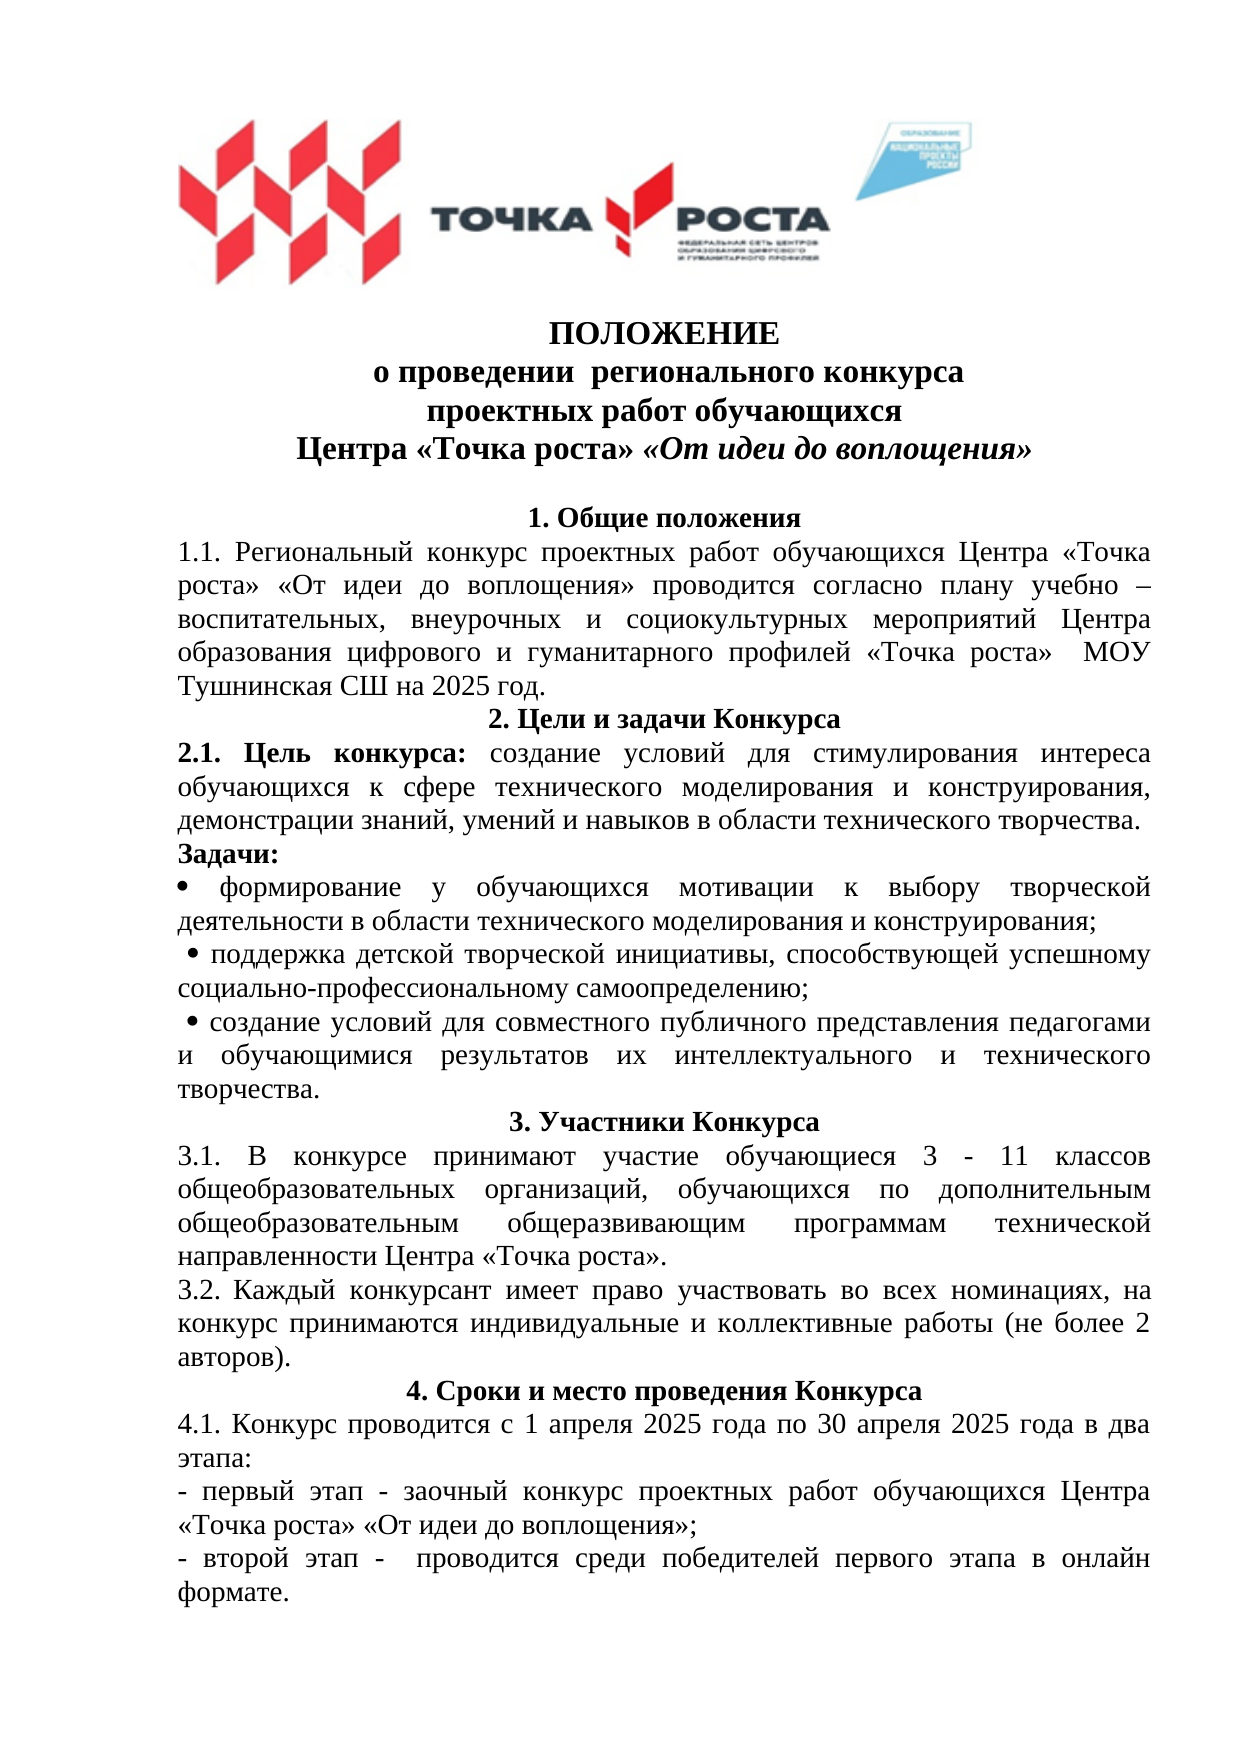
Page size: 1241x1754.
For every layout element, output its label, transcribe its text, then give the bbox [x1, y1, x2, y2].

text 2.1. Цель конкурса: создание условий для стимулирования интереса обучающихся к сфере технического моделирования и конструирования, демонстрации знаний, умений и навыков в области технического творчества. [177, 735, 1152, 836]
text создание условий для совместного публичного представления педагогами и обучающимися результатов их интеллектуального и технического творчества. [177, 1004, 1152, 1104]
text Задачи: [177, 836, 1152, 869]
text - первый этап - заочный конкурс проектных работ обучающихся Центра «Точка роста» «От идеи до воплощения»; [177, 1473, 1152, 1540]
text - второй этап - проводится среди победителей первого этапа в онлайн формате. [177, 1540, 1152, 1607]
text формирование у обучающихся мотивации к выбору творческой деятельности в области технического моделирования и конструирования; [177, 869, 1152, 936]
text о проведении регионального конкурса [177, 352, 1152, 390]
text 1. Общие положения [177, 500, 1152, 534]
text 4. Сроки и место проведения Конкурса [177, 1373, 1152, 1406]
picture [177, 118, 1007, 289]
text 3.2. Каждый конкурсант имеет право участвовать во всех номинациях, на конкурс принимаются индивидуальные и коллективные работы (не более 2 авторов). [177, 1272, 1152, 1373]
text 4.1. Конкурс проводится с 1 апреля 2025 года по 30 апреля 2025 года в два этапа: [177, 1406, 1152, 1473]
text ПОЛОЖЕНИЕ [177, 313, 1152, 352]
text 3. Участники Конкурса [177, 1104, 1152, 1138]
text Центра «Точка роста» «От идеи до воплощения» [177, 428, 1152, 467]
text 3.1. В конкурсе принимают участие обучающиеся 3 - 11 классов общеобразовательных организаций, обучающихся по дополнительным общеобразовательным общеразвивающим программам технической направленности Центра «Точка роста». [177, 1138, 1152, 1272]
text поддержка детской творческой инициативы, способствующей успешному социально-профессиональному самоопределению; [177, 936, 1152, 1004]
text 1.1. Региональный конкурс проектных работ обучающихся Центра «Точка роста» «От идеи до воплощения» проводится согласно плану учебно – воспитательных, внеурочных и социокультурных мероприятий Центра образования цифрового и гуманитарного профилей «Точка роста» МОУ Тушнинская СШ на 2025 год. [177, 534, 1152, 702]
text проектных работ обучающихся [177, 390, 1152, 428]
text 2. Цели и задачи Конкурса [177, 702, 1152, 735]
